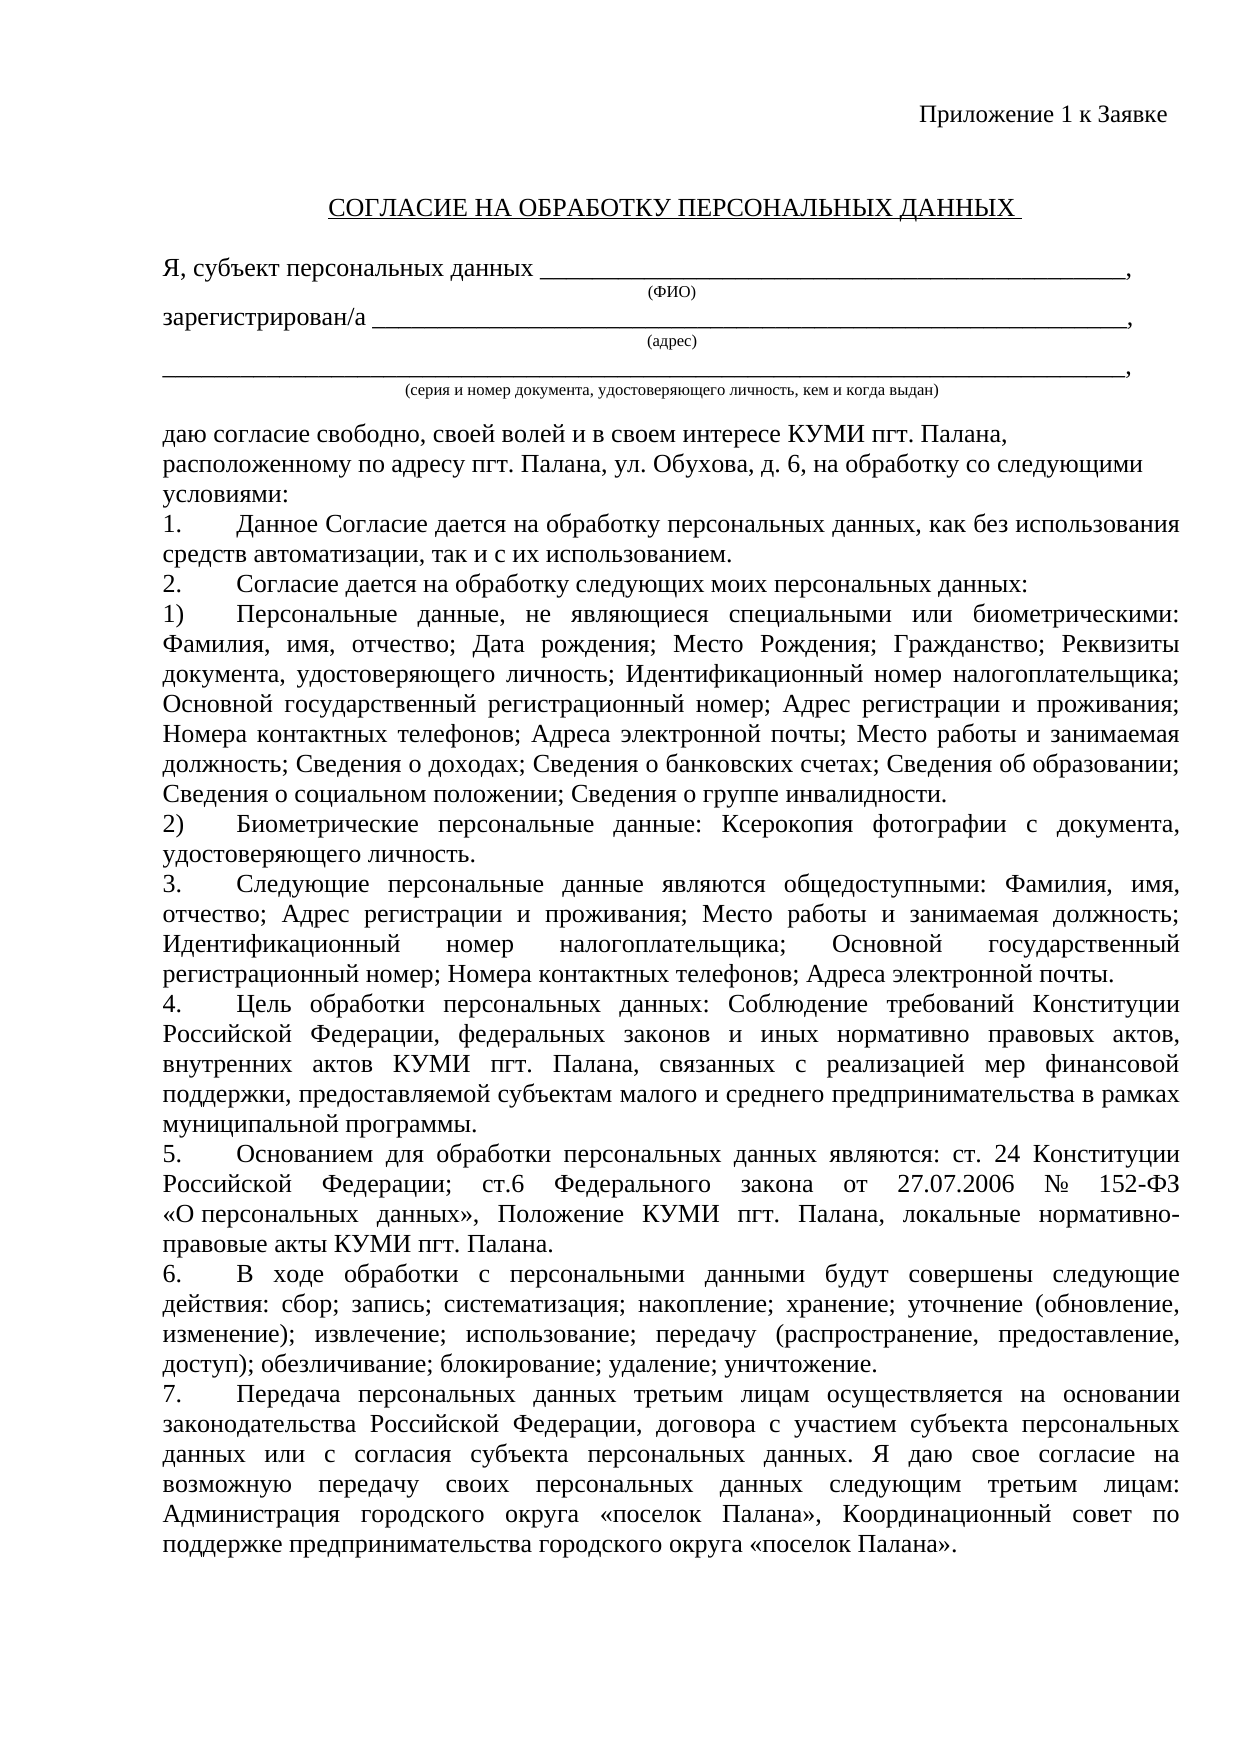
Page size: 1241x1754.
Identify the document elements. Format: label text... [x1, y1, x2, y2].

text 6. В ходе обработки с персональными данными будут совершены следующие действия: сбор; запись; систематизация; накопление; хранение; уточнение (обновление, изменение); извлечение; использование; передачу (распространение, предоставление, доступ); обезличивание; блокирование; удаление; уничтожение. [162, 1258, 1181, 1378]
text 1. Данное Согласие дается на обработку персональных данных, как без использования средств автоматизации, так и с их использованием. [162, 508, 1181, 568]
text 3. Следующие персональные данные являются общедоступными: Фамилия, имя, отчество; Адрес регистрации и проживания; Место работы и занимаемая должность; Идентификационный номер налогоплательщика; Основной государственный регистрационный номер; Номера контактных телефонов; Адреса электронной почты. [162, 868, 1181, 988]
text зарегистрирован/а __________________________________________________________, [162, 301, 1181, 331]
table_header [663, 99, 1179, 132]
text 1) Персональные данные, не являющиеся специальными или биометрическими: Фамилия, имя, отчество; Дата рождения; Место Рождения; Гражданство; Реквизиты документа, удостоверяющего личность; Идентификационный номер налогоплательщика; Основной государственный регистрационный номер; Адрес регистрации и проживания; Номера контактных телефонов; Адреса электронной почты; Место работы и занимаемая должность; Сведения о доходах; Сведения о банковских счетах; Сведения об образовании; Сведения о социальном положении; Сведения о группе инвалидности. [162, 598, 1181, 808]
text 2. Согласие дается на обработку следующих моих персональных данных: [162, 568, 1181, 598]
text 4. Цель обработки персональных данных: Соблюдение требований Конституции Российской Федерации, федеральных законов и иных нормативно правовых актов, внутренних актов КУМИ пгт. Палана, связанных с реализацией мер финансовой поддержки, предоставляемой субъектам малого и среднего предпринимательства в рамках муниципальной программы. [162, 988, 1181, 1138]
text даю согласие свободно, своей волей и в своем интересе КУМИ пгт. Палана, расположенному по адресу пгт. Палана, ул. Обухова, д. 6, на обработку со следующими условиями: [162, 418, 1181, 508]
text 7. Передача персональных данных третьим лицам осуществляется на основании законодательства Российской Федерации, договора с участием субъекта персональных данных или с согласия субъекта персональных данных. Я даю свое согласие на возможную передачу своих персональных данных следующим третьим лицам: Администрация городского округа «поселок Палана», Координационный совет по поддержке предпринимательства городского округа «поселок Палана». [162, 1378, 1181, 1558]
text (серия и номер документа, удостоверяющего личность, кем и когда выдан) [162, 380, 1181, 399]
text Я, субъект персональных данных _____________________________________________, [162, 252, 1181, 282]
text (адрес) [162, 331, 1181, 350]
text 2) Биометрические персональные данные: Ксерокопия фотографии с документа, удостоверяющего личность. [162, 808, 1181, 868]
text 5. Основанием для обработки персональных данных являются: ст. 24 Конституции Российской Федерации; ст.6 Федерального закона от 27.07.2006 № 152-ФЗ «О персональных данных», Положение КУМИ пгт. Палана, локальные нормативно-правовые акты КУМИ пгт. Палана. [162, 1138, 1181, 1258]
text СОГЛАСИЕ НА ОБРАБОТКУ ПЕРСОНАЛЬНЫХ ДАННЫХ [162, 192, 1181, 222]
text (ФИО) [162, 282, 1181, 301]
text __________________________________________________________________________, [162, 350, 1181, 380]
